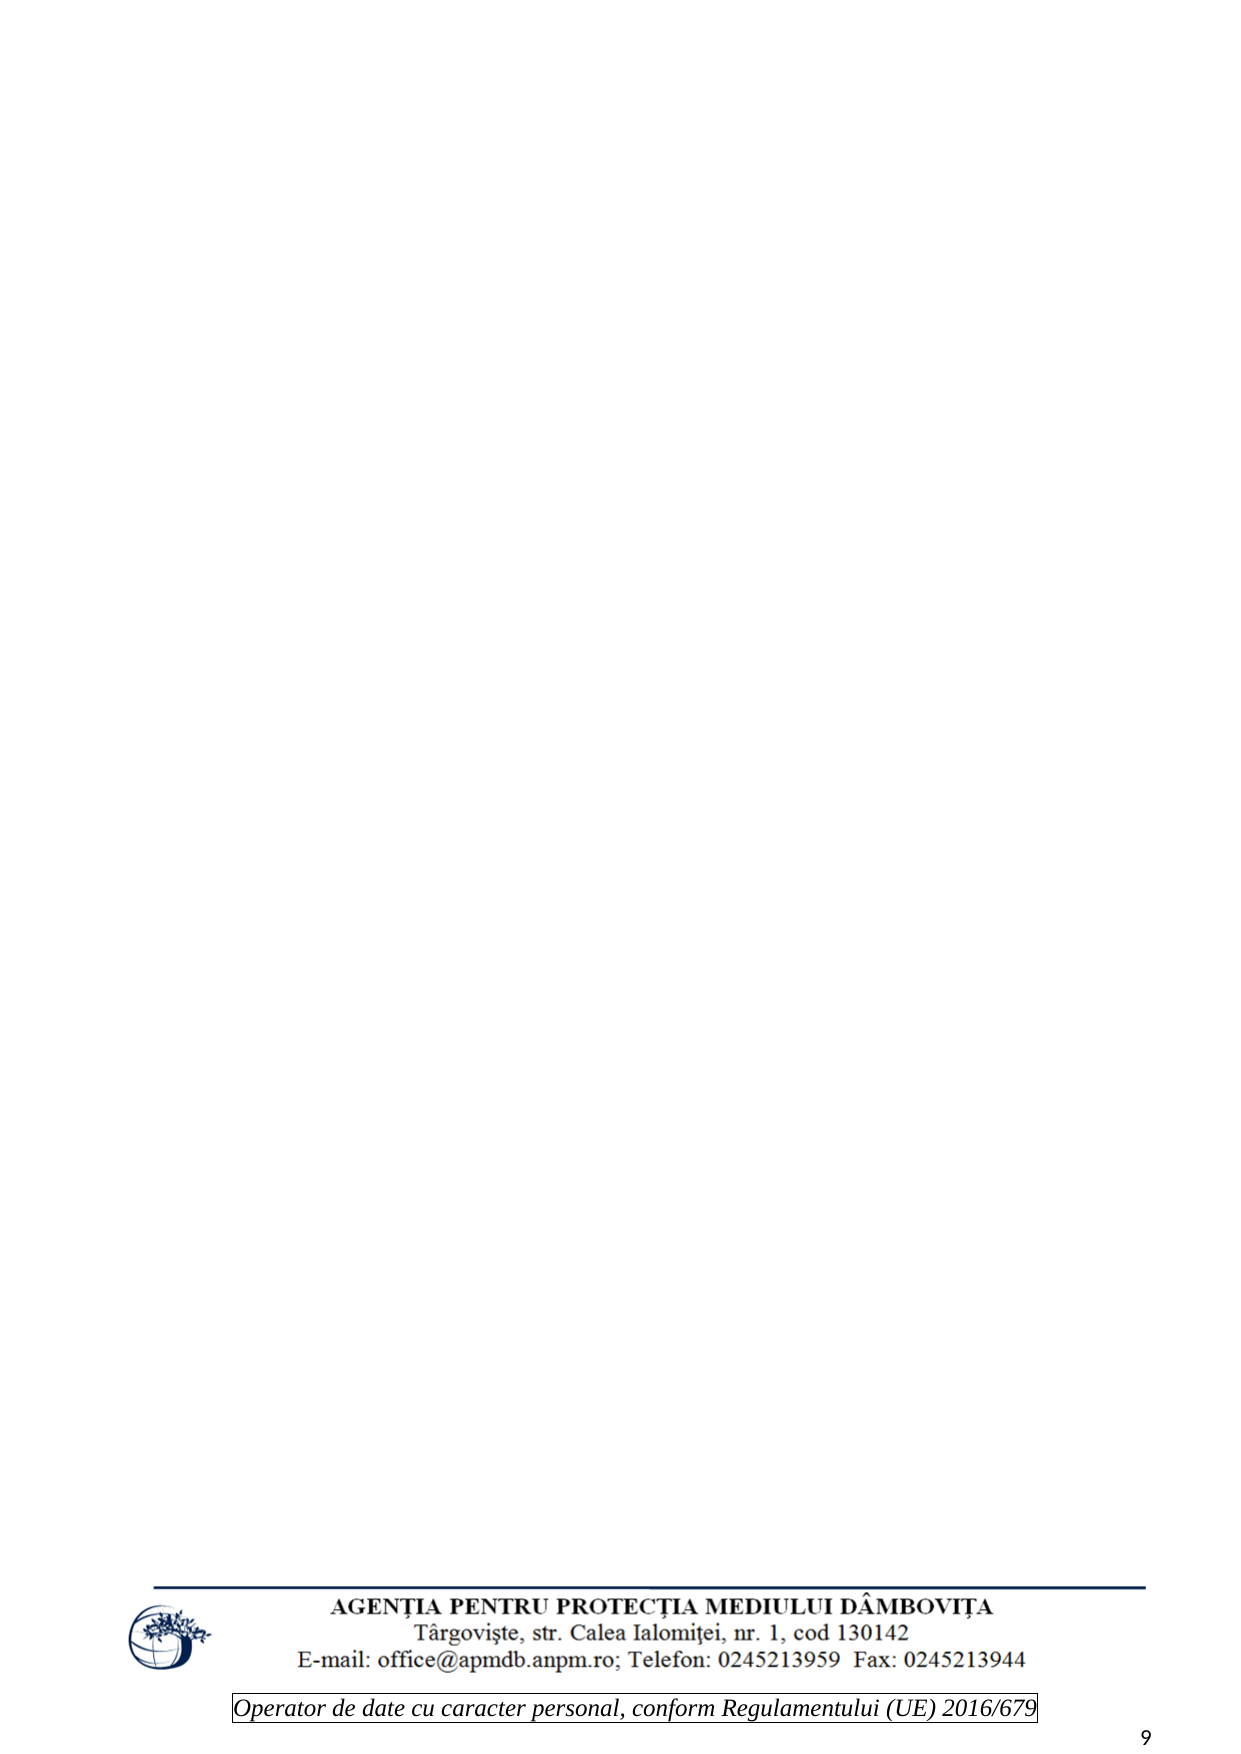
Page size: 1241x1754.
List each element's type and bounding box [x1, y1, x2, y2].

picture [123, 1579, 1147, 1693]
